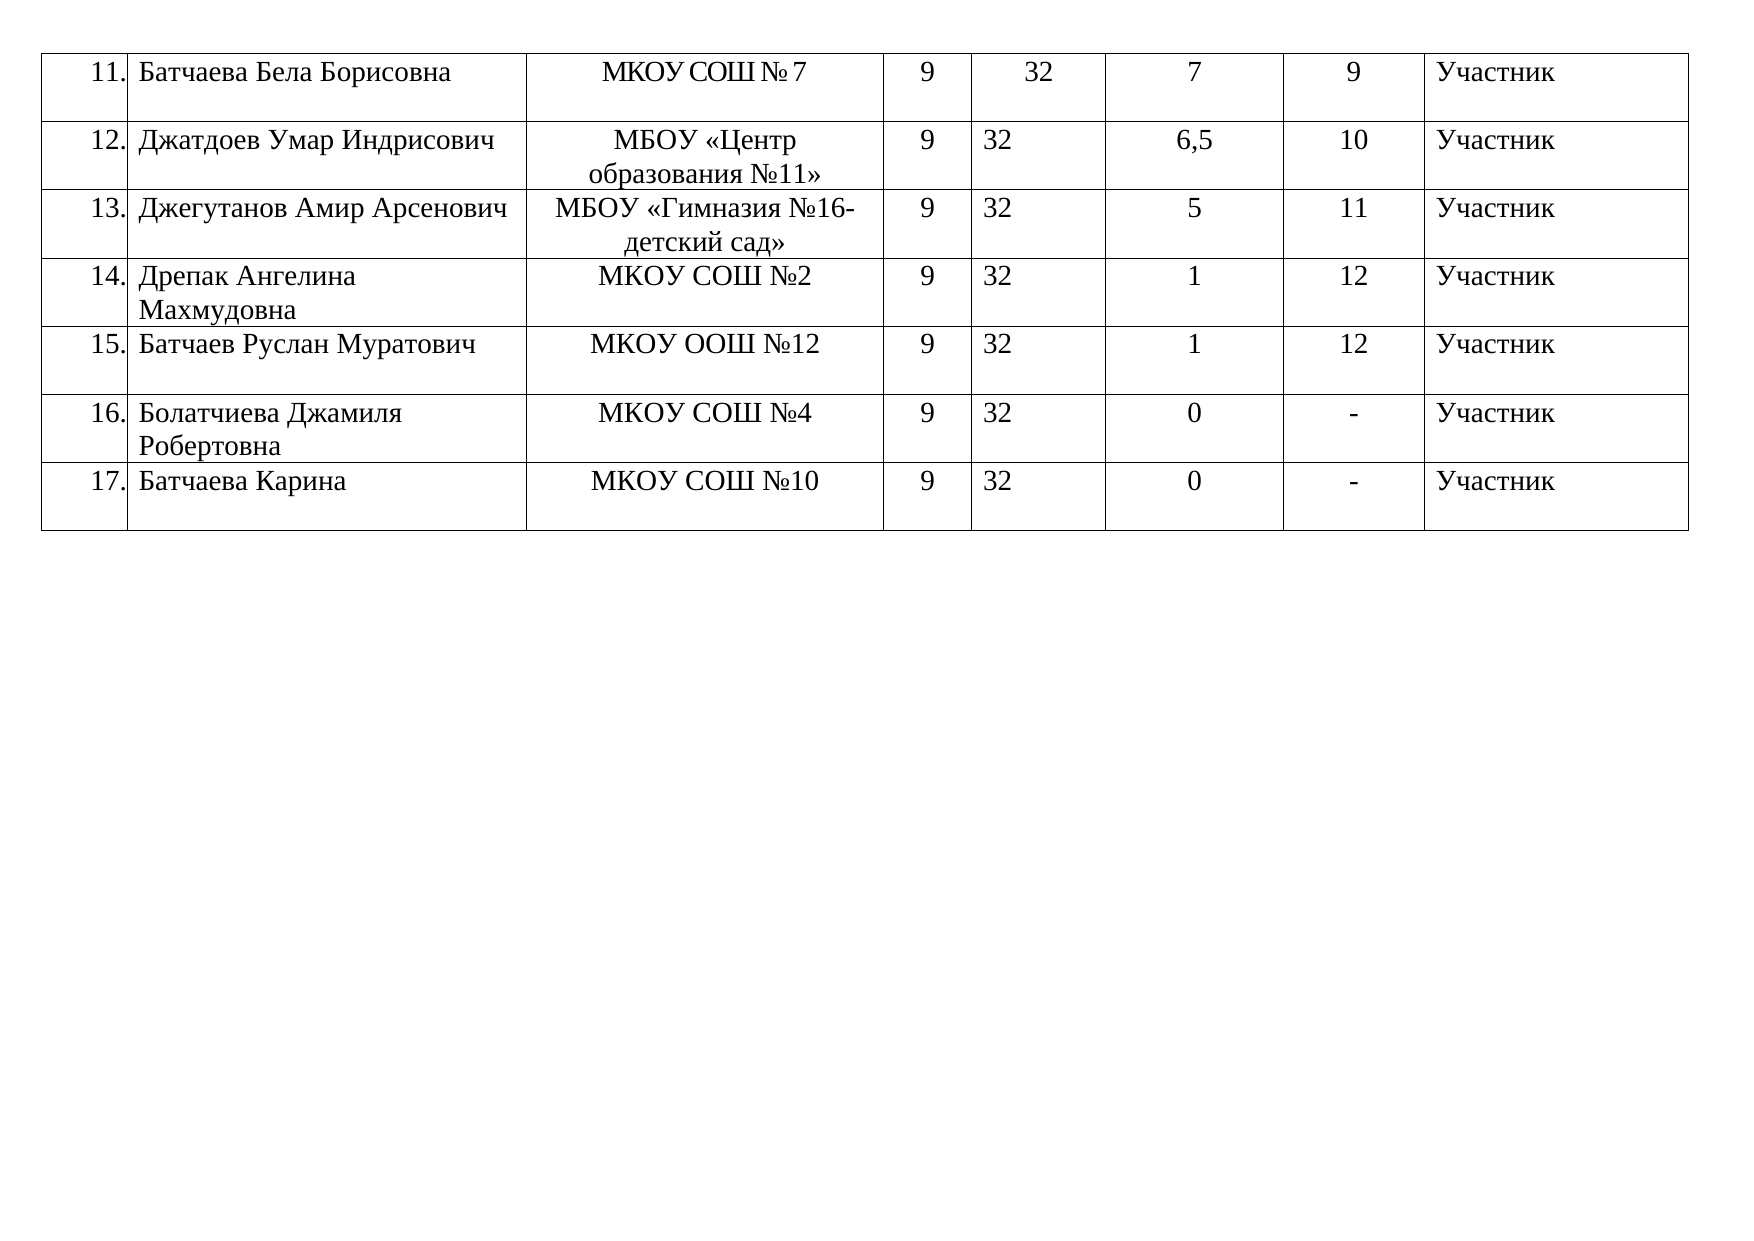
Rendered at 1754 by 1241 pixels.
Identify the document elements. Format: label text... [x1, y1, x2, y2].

table_cell 12 [1284, 259, 1424, 326]
table_cell 9 [884, 190, 971, 257]
table_cell 32 [972, 327, 1105, 394]
table_cell Участник [1425, 327, 1688, 394]
table_cell 9 [884, 259, 971, 326]
table_cell Батчаева Карина [128, 463, 526, 530]
table_cell 32 [972, 259, 1105, 326]
table_cell Участник [1425, 122, 1688, 189]
table_cell МКОУ СОШ №10 [527, 463, 883, 530]
table_cell 11 [1284, 190, 1424, 257]
table_cell [42, 190, 127, 257]
table_cell Участник [1425, 463, 1688, 530]
table_cell [42, 327, 127, 394]
table_cell МКОУ ООШ №12 [527, 327, 883, 394]
table_cell 32 [972, 463, 1105, 530]
table_cell [42, 463, 127, 530]
table_cell [42, 54, 127, 121]
table_cell Джегутанов Амир Арсенович [128, 190, 526, 257]
table_cell 9 [884, 463, 971, 530]
table_cell 9 [1284, 54, 1424, 121]
table_cell 0 [1106, 395, 1283, 462]
table_cell [42, 395, 127, 462]
table_cell Джатдоев Умар Индрисович [128, 122, 526, 189]
table_cell 10 [1284, 122, 1424, 189]
table_cell Участник [1425, 259, 1688, 326]
table_cell 12 [1284, 327, 1424, 394]
table_cell 6,5 [1106, 122, 1283, 189]
table_cell Участник [1425, 395, 1688, 462]
table_cell Батчаева Бела Борисовна [128, 54, 526, 121]
table_cell МБОУ «Гимназия №16-детский сад» [527, 190, 883, 257]
table_cell 9 [884, 122, 971, 189]
table_cell 9 [884, 395, 971, 462]
table_cell 0 [1106, 463, 1283, 530]
table_cell 7 [1106, 54, 1283, 121]
table_cell 32 [972, 122, 1105, 189]
table_cell МКОУ СОШ №2 [527, 259, 883, 326]
table_cell 9 [884, 54, 971, 121]
table_cell Участник [1425, 190, 1688, 257]
table_cell 1 [1106, 327, 1283, 394]
table_cell 5 [1106, 190, 1283, 257]
table_cell - [1284, 463, 1424, 530]
table_cell МКОУ СОШ №4 [527, 395, 883, 462]
table_cell 32 [972, 395, 1105, 462]
table_cell 9 [884, 327, 971, 394]
table_cell 32 [972, 190, 1105, 257]
table_cell Болатчиева Джамиля Робертовна [128, 395, 526, 462]
table_cell - [1284, 395, 1424, 462]
table_cell МКОУ СОШ № 7 [527, 54, 883, 121]
table_cell 32 [972, 54, 1105, 121]
table_cell 1 [1106, 259, 1283, 326]
table_cell Дрепак Ангелина Махмудовна [128, 259, 526, 326]
table_cell [42, 259, 127, 326]
table_cell МБОУ «Центр образования №11» [527, 122, 883, 189]
table_cell [42, 122, 127, 189]
table_cell Участник [1425, 54, 1688, 121]
table_cell Батчаев Руслан Муратович [128, 327, 526, 394]
